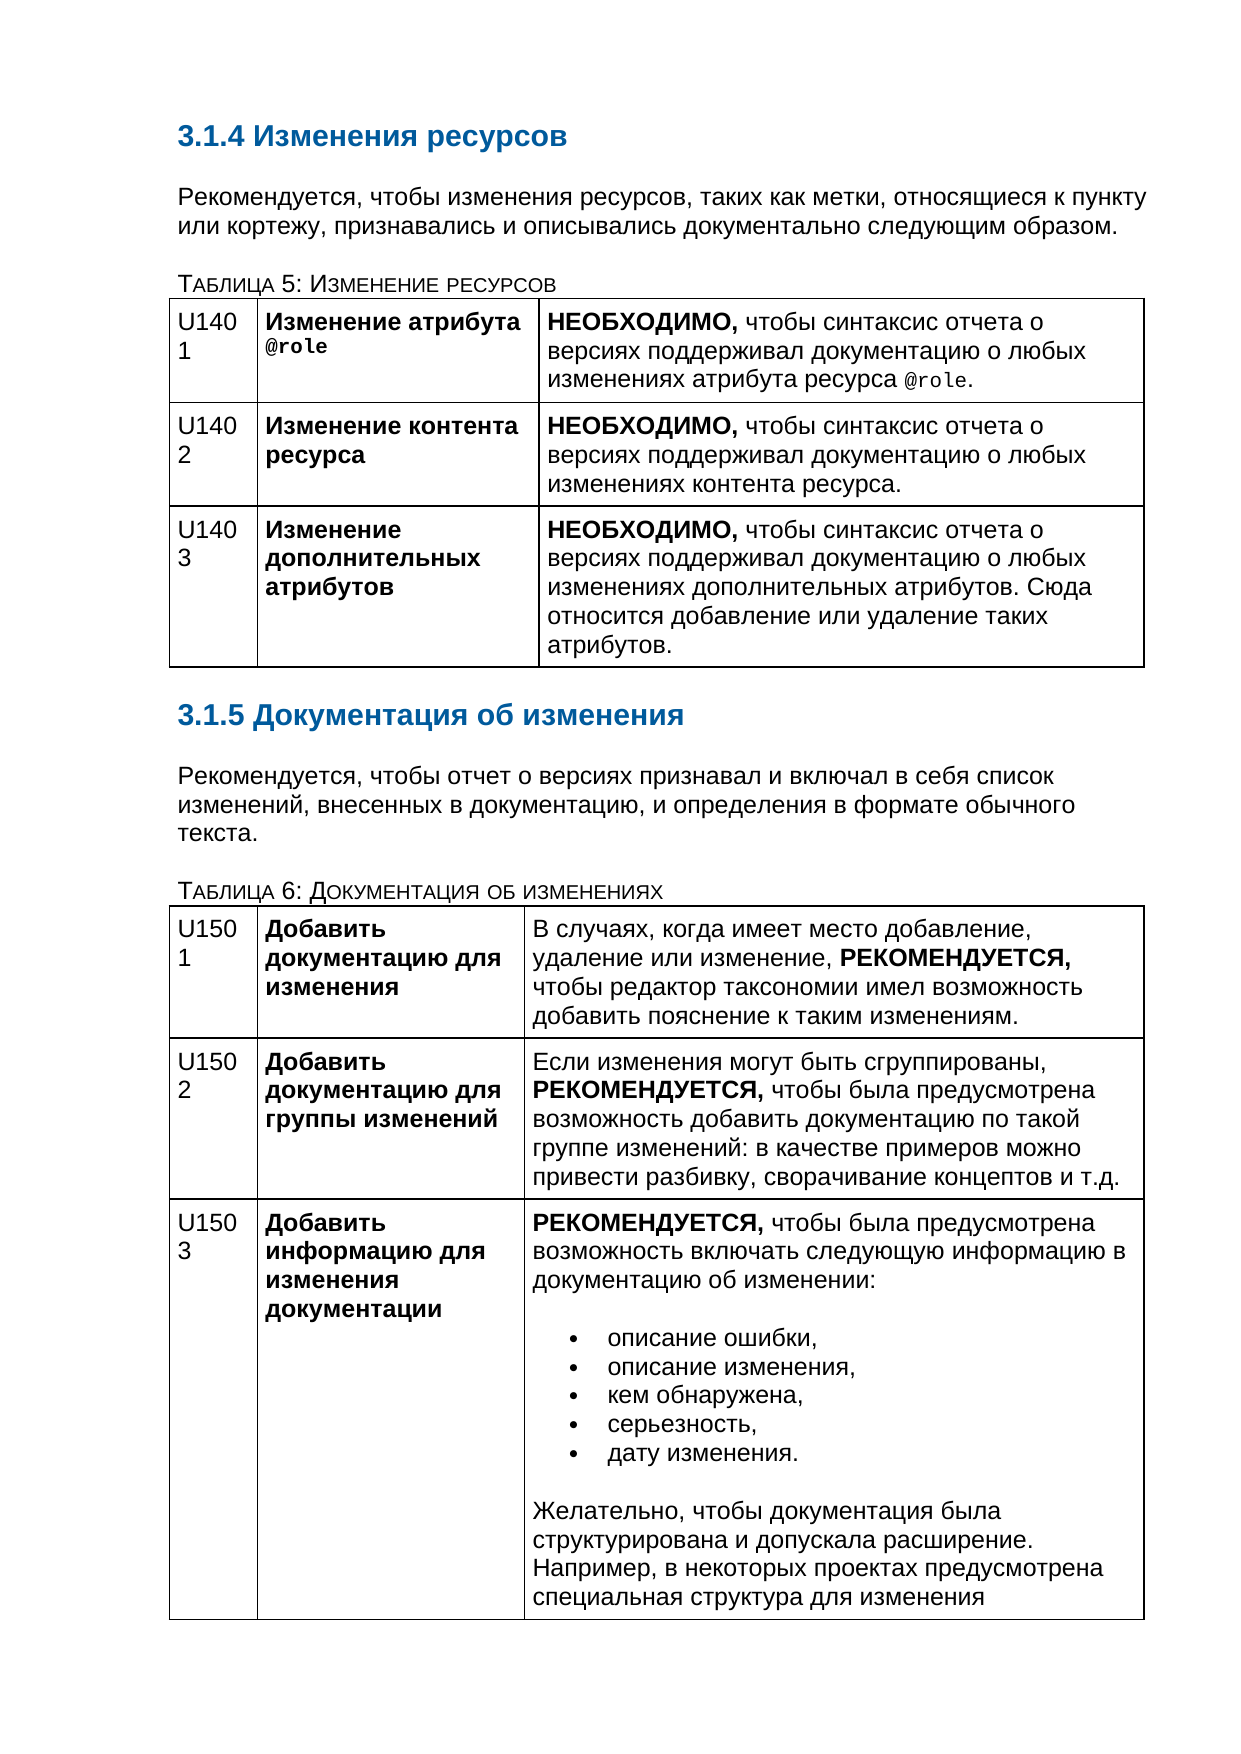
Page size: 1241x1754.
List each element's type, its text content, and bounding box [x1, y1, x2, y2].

table_cell U1403 [170, 507, 257, 666]
table_header НЕОБХОДИМО, чтобы синтаксис отчета о версиях поддерживал документацию о любых изменениях атрибута ресурса @role. [540, 299, 1143, 402]
table_header Изменение атрибута @role [258, 299, 538, 402]
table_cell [258, 1200, 524, 1619]
table_header U1501 [170, 907, 257, 1037]
table_cell Добавить документацию для группы изменений [258, 1039, 524, 1198]
text 3.1.4 Изменения ресурсов [177, 118, 1152, 153]
table_cell Изменение дополнительных атрибутов [258, 507, 538, 666]
table_header Добавить документацию для изменения [258, 907, 524, 1037]
table_cell Если изменения могут быть сгруппированы, РЕКОМЕНДУЕТСЯ, чтобы была предусмотрена возможность добавить документацию по такой группе изменений: в качестве примеров можно привести разбивку, сворачивание концептов и т.д. [525, 1039, 1143, 1198]
text Таблица 6: Документация об изменениях [177, 876, 1152, 905]
text Рекомендуется, чтобы изменения ресурсов, таких как метки, относящиеся к пункту или кортежу, признавались и описывались документально следующим образом. [177, 182, 1152, 239]
table_header U1401 [170, 299, 257, 402]
text Рекомендуется, чтобы отчет о версиях признавал и включал в себя список изменений, внесенных в документацию, и определения в формате обычного текста. [177, 761, 1152, 847]
table_cell U1402 [170, 403, 257, 505]
text 3.1.5 Документация об изменения [177, 697, 1152, 732]
table_header В случаях, когда имеет место добавление, удаление или изменение, РЕКОМЕНДУЕТСЯ, чтобы редактор таксономии имел возможность добавить пояснение к таким изменениям. [525, 907, 1143, 1037]
table_cell U1502 [170, 1039, 257, 1198]
table_cell НЕОБХОДИМО, чтобы синтаксис отчета о версиях поддерживал документацию о любых изменениях контента ресурса. [540, 403, 1143, 505]
table_cell U1503 [170, 1200, 257, 1619]
table_cell Изменение контента ресурса [258, 403, 538, 505]
text Таблица 5: Изменение ресурсов [177, 269, 1152, 297]
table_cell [525, 1200, 1143, 1619]
